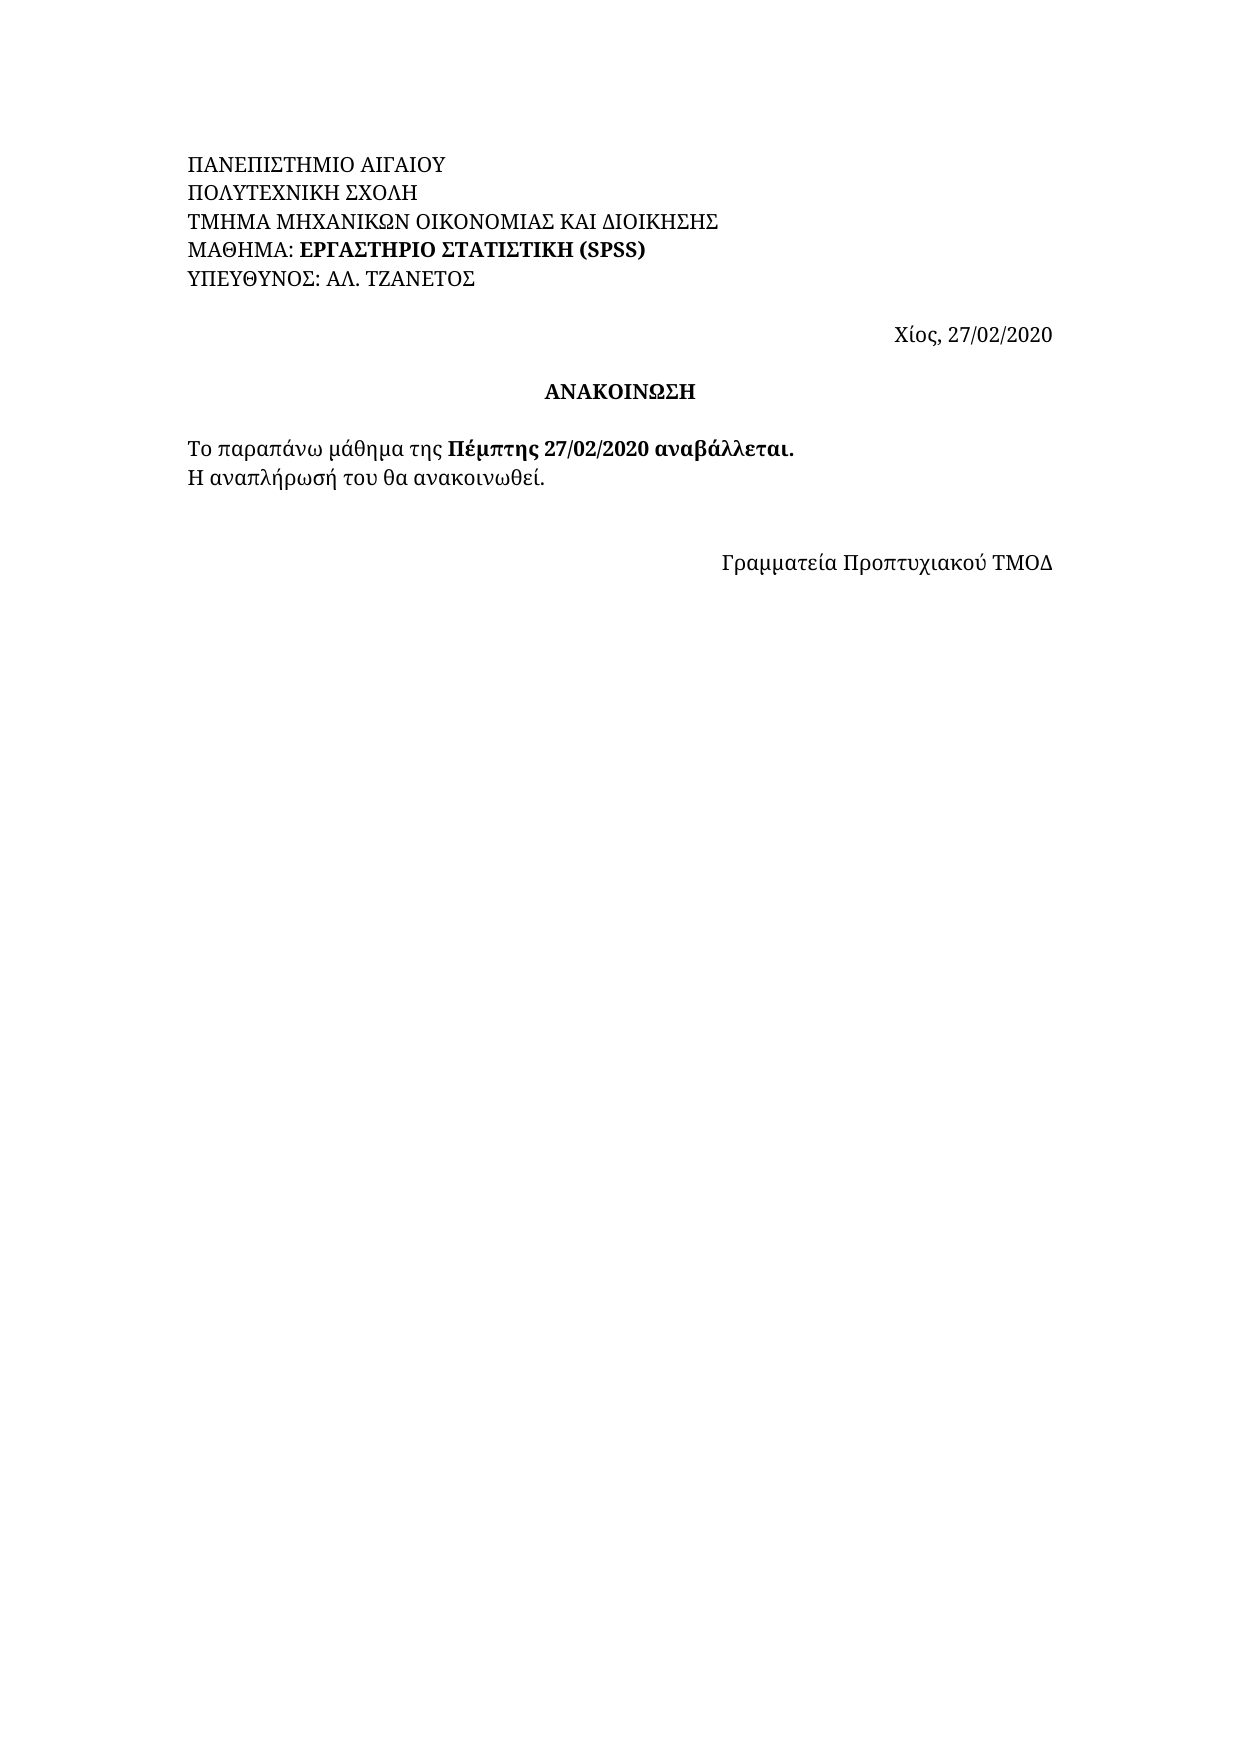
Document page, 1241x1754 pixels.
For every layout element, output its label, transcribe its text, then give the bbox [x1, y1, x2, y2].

text Γραμματεία Προπτυχιακού ΤΜΟΔ [187, 548, 1053, 577]
text Το παραπάνω μάθημα της Πέμπτης 27/02/2020 αναβάλλεται. [187, 434, 1053, 463]
text ΥΠΕΥΘΥΝΟΣ: ΑΛ. ΤΖΑΝΕΤΟΣ [187, 264, 1053, 292]
text ΜΑΘΗΜΑ: ΕΡΓΑΣΤΗΡΙΟ ΣΤΑΤΙΣΤΙΚΗ (SPSS) [187, 235, 1053, 264]
text ΑΝΑΚΟΙΝΩΣΗ [187, 377, 1053, 406]
text Η αναπλήρωσή του θα ανακοινωθεί. [187, 463, 1053, 491]
text ΠΟΛΥΤΕΧΝΙΚΗ ΣΧΟΛΗ [187, 178, 1053, 207]
text Χίος, 27/02/2020 [187, 321, 1053, 349]
text ΤΜΗΜΑ ΜΗΧΑΝΙΚΩΝ ΟΙΚΟΝΟΜΙΑΣ ΚΑΙ ΔΙΟΙΚΗΣΗΣ [187, 207, 1053, 235]
text ΠΑΝΕΠΙΣΤΗΜΙΟ ΑΙΓΑΙΟΥ [187, 150, 1053, 178]
